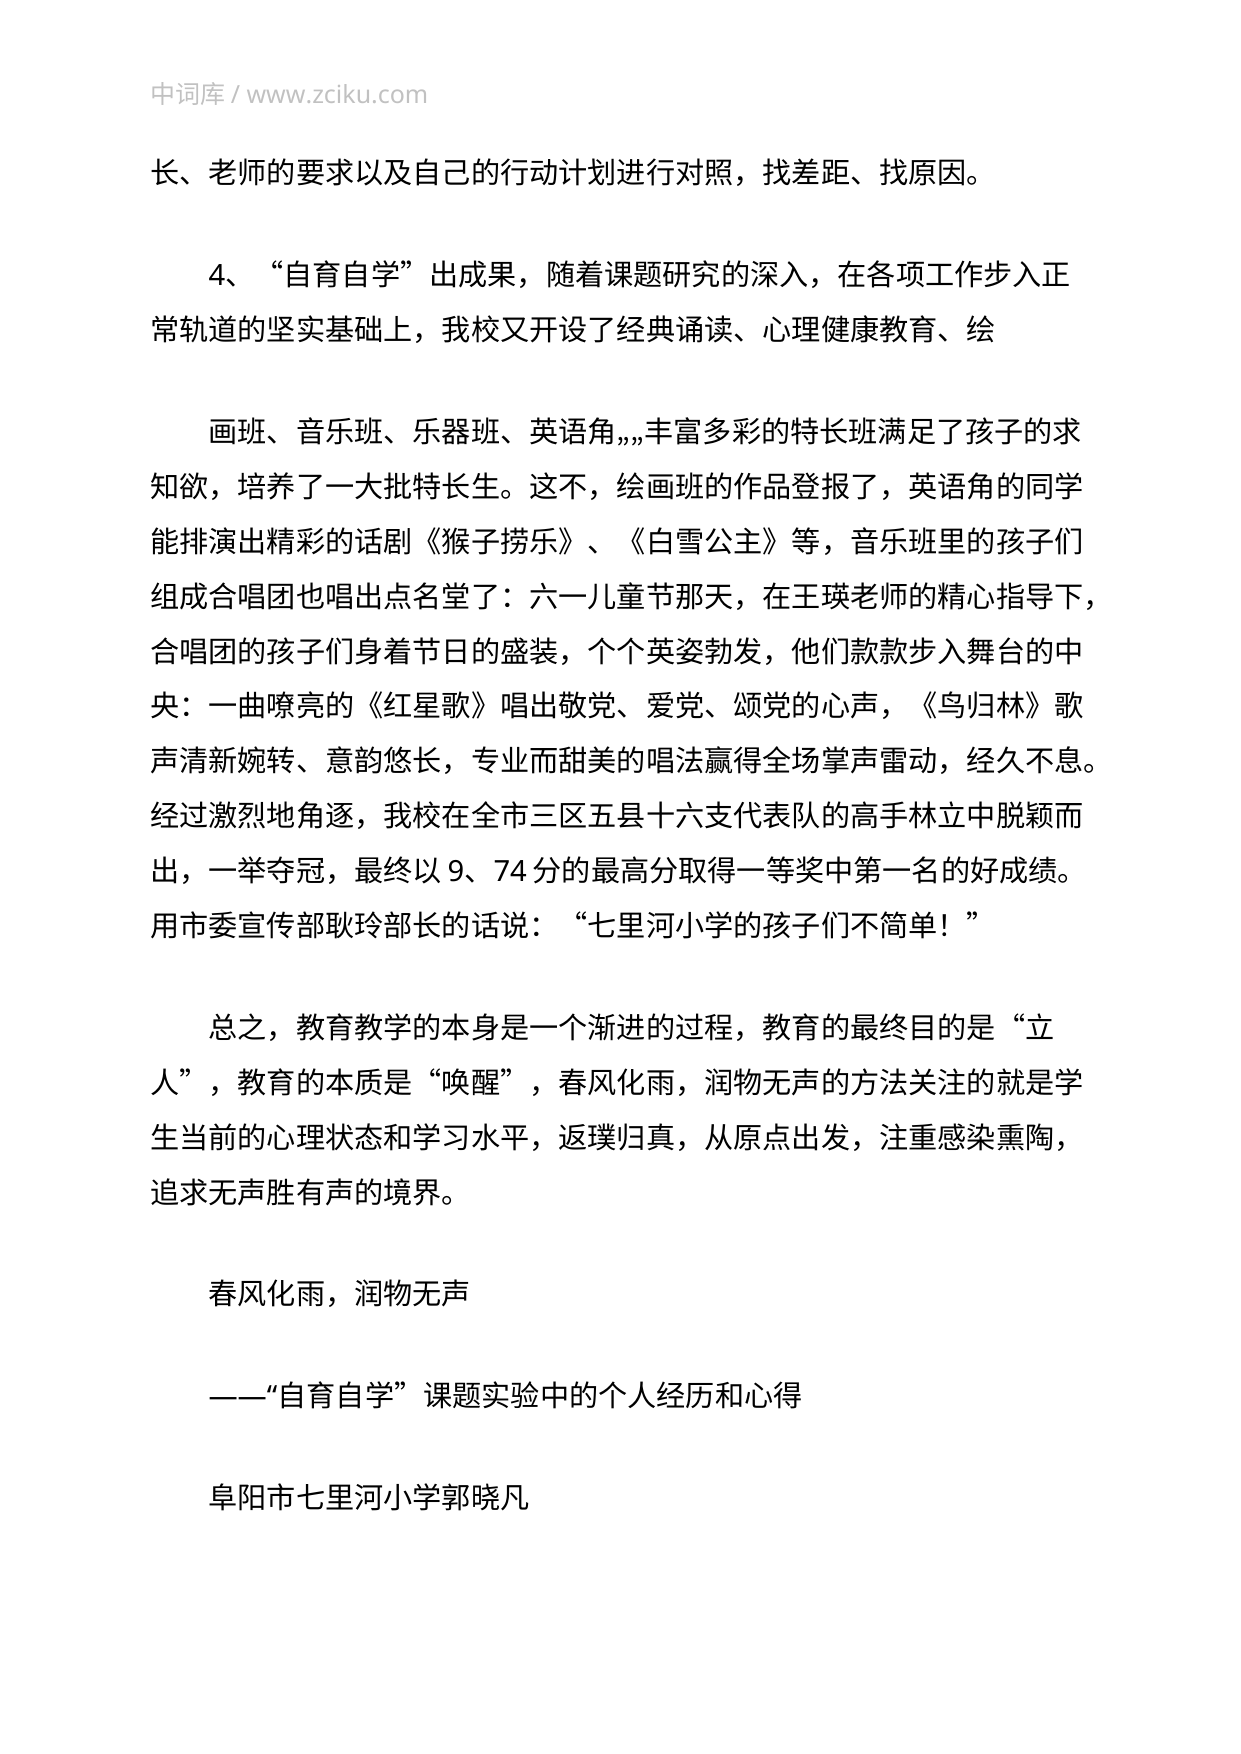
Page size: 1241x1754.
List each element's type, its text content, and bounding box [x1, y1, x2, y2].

text 4、“自育自学”出成果，随着课题研究的深入，在各项工作步入正常轨道的坚实基础上，我校又开设了经典诵读、心理健康教育、绘 [150, 252, 1090, 349]
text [150, 150, 1090, 192]
text 总之，教育教学的本身是一个渐进的过程，教育的最终目的是“立人”，教育的本质是“唤醒”，春风化雨，润物无声的方法关注的就是学生当前的心理状态和学习水平，返璞归真，从原点出发，注重感染熏陶，追求无声胜有声的境界。 [150, 1004, 1090, 1211]
text 阜阳市七里河小学郭晓凡 [150, 1475, 1090, 1517]
text 画班、音乐班、乐器班、英语角„„丰富多彩的特长班满足了孩子的求知欲，培养了一大批特长生。这不，绘画班的作品登报了，英语角的同学能排演出精彩的话剧《猴子捞乐》、《白雪公主》等，音乐班里的孩子们组成合唱团也唱出点名堂了：六一儿童节那天，在王瑛老师的精心指导下，合唱团的孩子们身着节日的盛装，个个英姿勃发，他们款款步入舞台的中央：一曲嘹亮的《红星歌》唱出敬党、爱党、颂党的心声，《鸟归林》歌声清新婉转、意韵悠长，专业而甜美的唱法赢得全场掌声雷动，经久不息。经过激烈地角逐，我校在全市三区五县十六支代表队的高手林立中脱颖而出，一举夺冠，最终以9、74分的最高分取得一等奖中第一名的好成绩。用市委宣传部耿玲部长的话说：“七里河小学的孩子们不简单！” [150, 408, 1090, 945]
text ——“自育自学”课题实验中的个人经历和心得 [150, 1373, 1090, 1415]
text 春风化雨，润物无声 [150, 1271, 1090, 1313]
